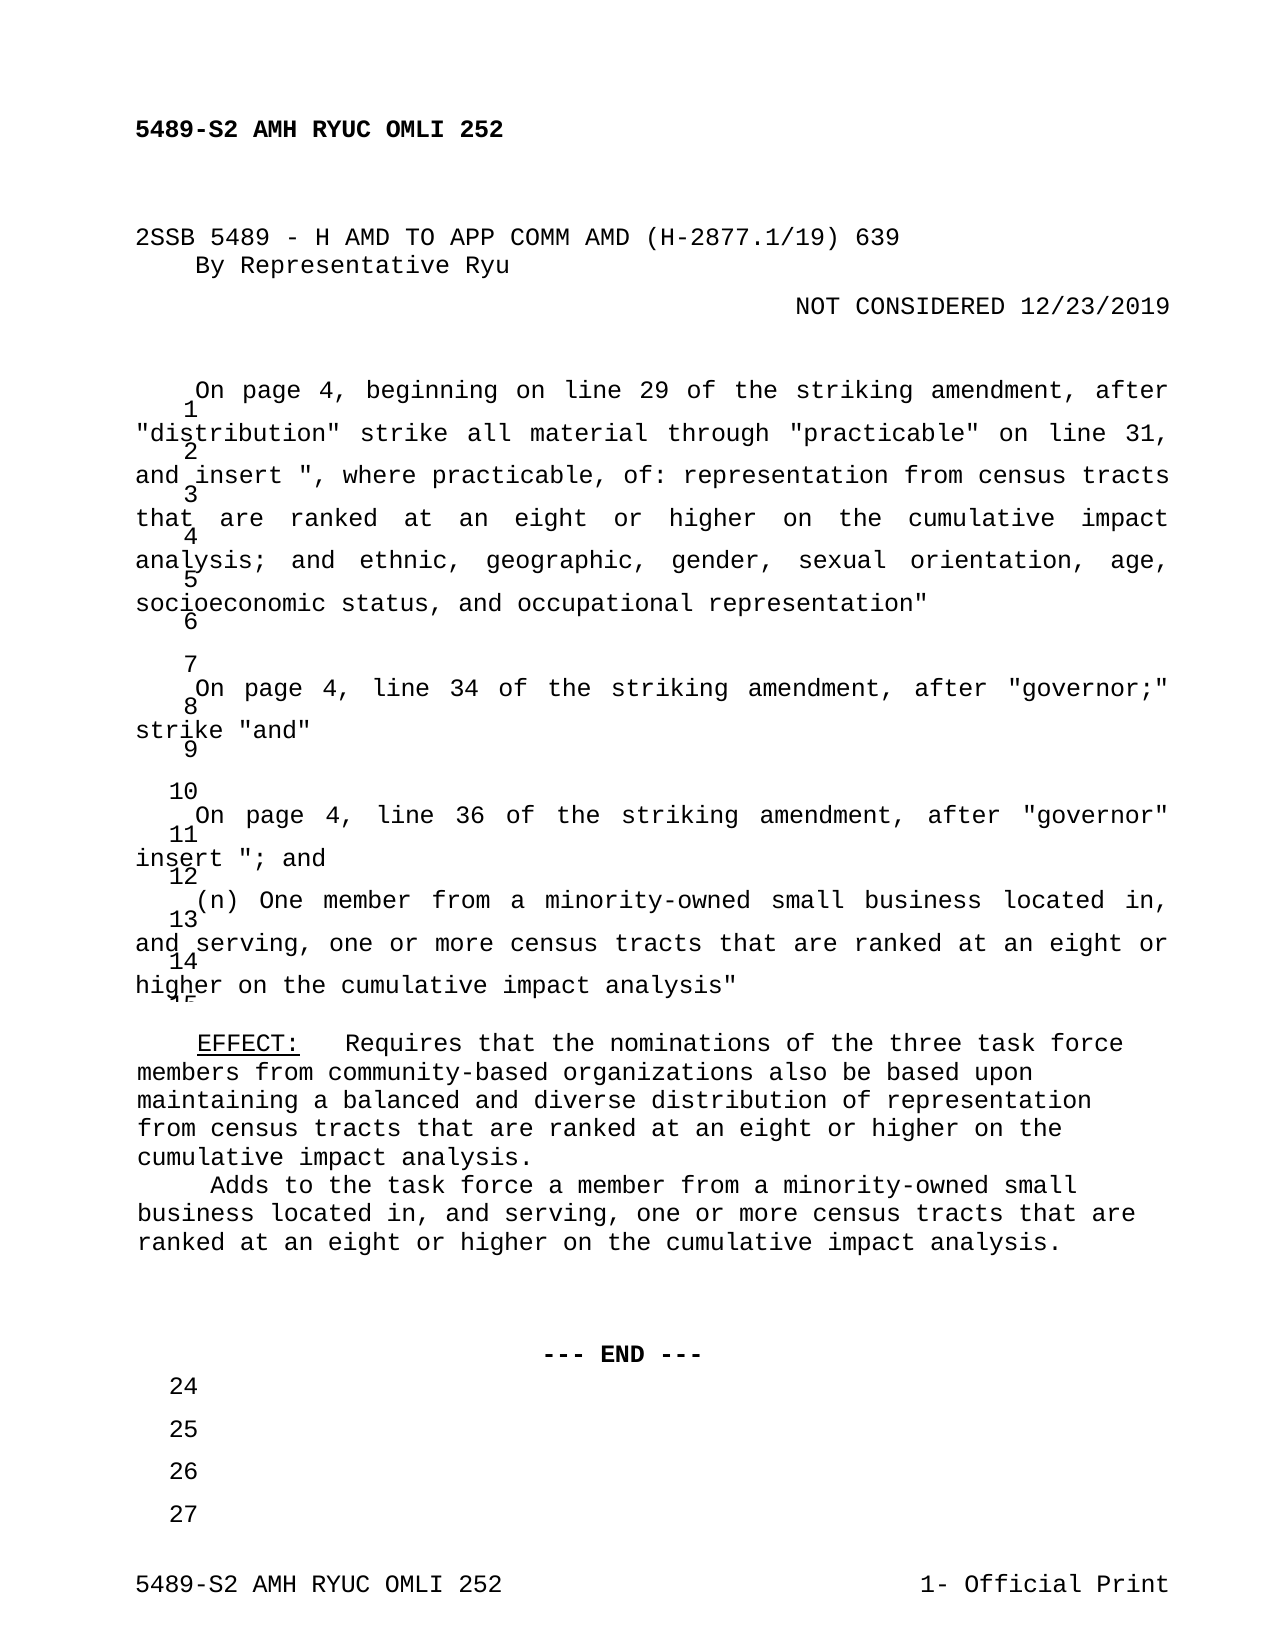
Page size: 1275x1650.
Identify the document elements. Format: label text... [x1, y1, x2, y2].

text On page 4, beginning on line 29 of the striking amendment, after "distribution" strike all material through "practicable" on line 31, and insert ", where practicable, of: representation from census tracts that are ranked at an eight or higher on the cumulative impact analysis; and ethnic, geographic, gender, sexual orientation, age, socioeconomic status, and occupational representation" [135, 365, 1170, 620]
text On page 4, line 34 of the striking amendment, after "governor;" strike "and" [135, 662, 1170, 747]
text - [135, 224, 1170, 252]
text --- END --- [75, 1328, 1170, 1371]
text (n) One member from a minority-owned small business located in, and serving, one or more census tracts that are ranked at an eight or higher on the cumulative impact analysis" [135, 875, 1170, 1002]
text On page 4, line 36 of the striking amendment, after "governor" insert "; and [135, 790, 1170, 875]
